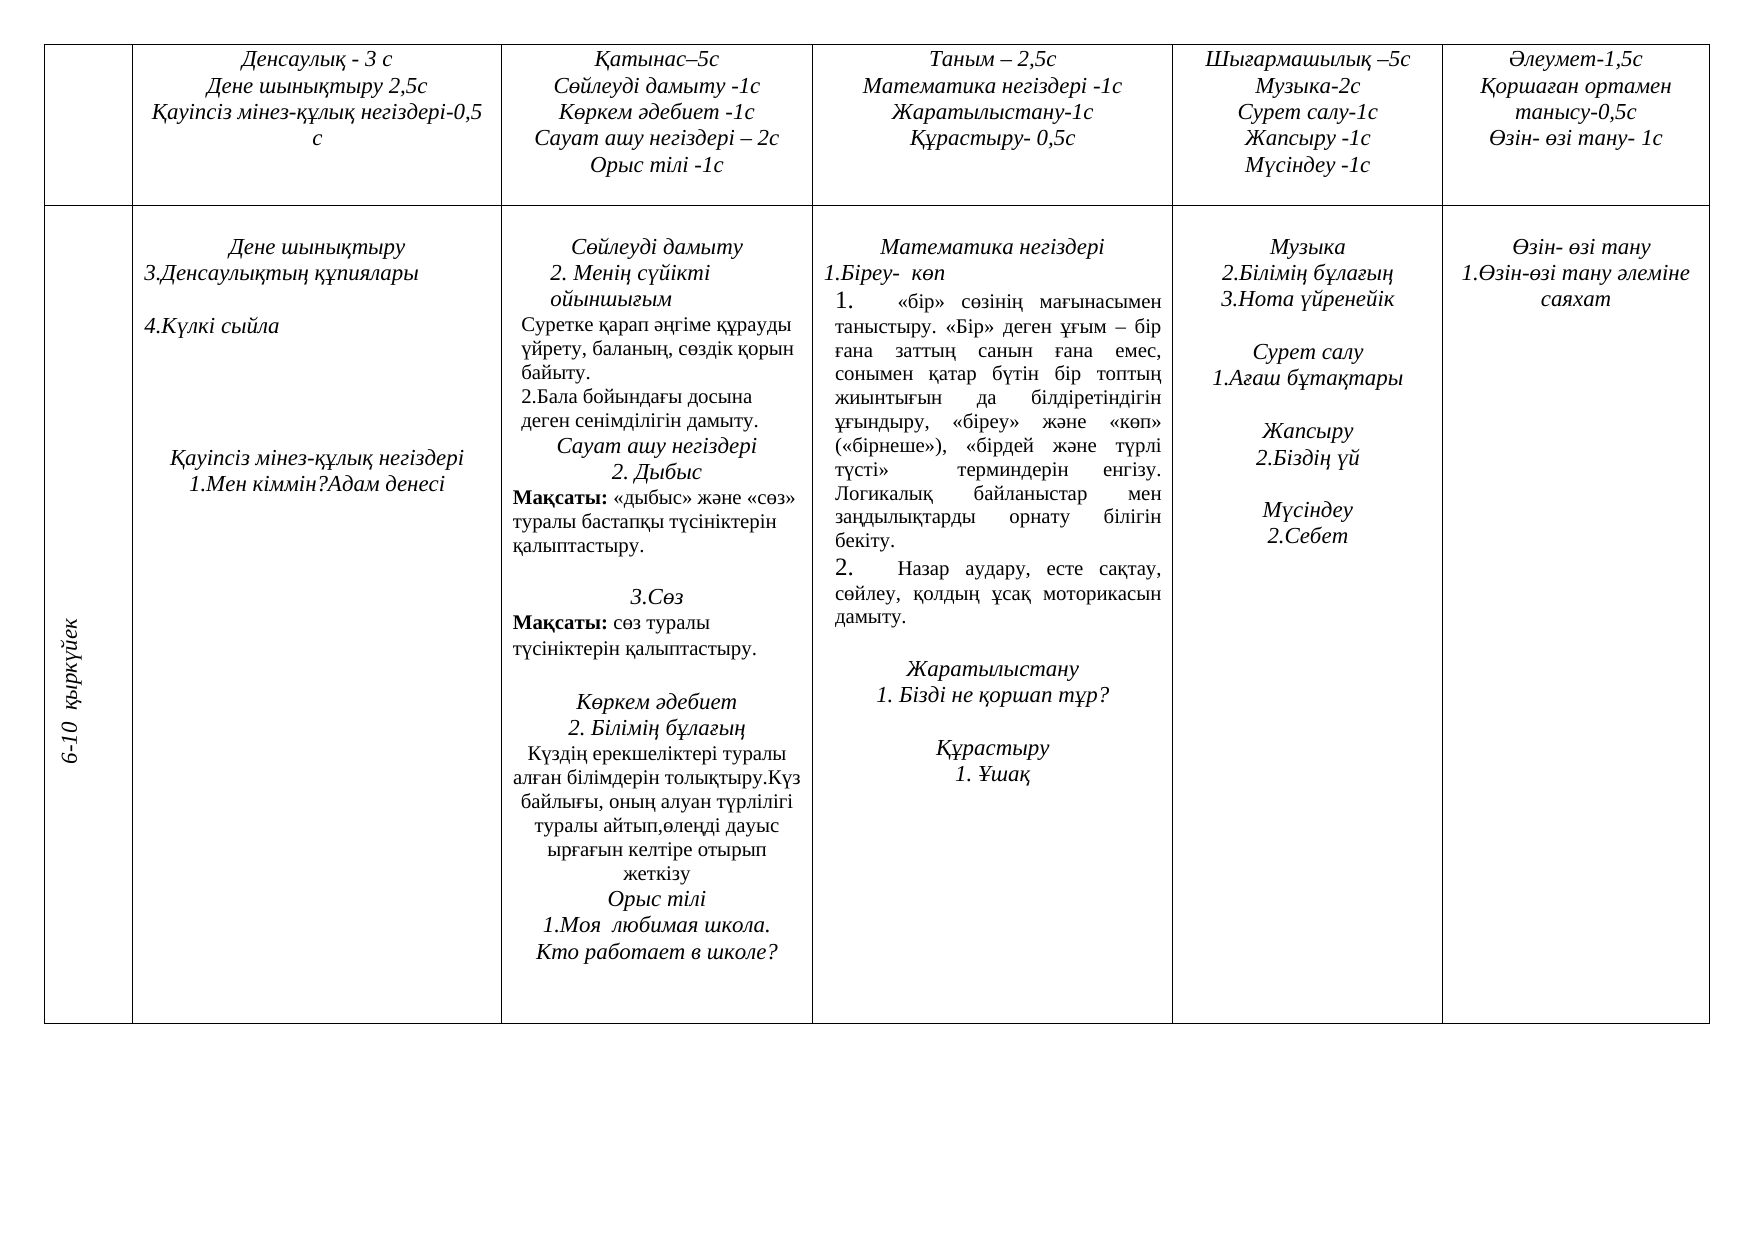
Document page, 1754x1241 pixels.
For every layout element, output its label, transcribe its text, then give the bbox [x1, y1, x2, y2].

table_cell Әлеумет-1,5с Қоршаған ортамен танысу-0,5с Өзін- өзі тану- 1с [1443, 45, 1709, 205]
table_cell Дене шынықтыру 3.Денсаулықтың құпиялары 4.Күлкі сыйла Қауіпсіз мінез-құлық негіздері 1.Мен кіммін?Адам денесі [133, 206, 501, 1022]
table_cell Денсаулық - 3 с Дене шынықтыру 2,5с Қауіпсіз мінез-құлық негіздері-0,5 с [133, 45, 501, 205]
table_cell Музыка 2.Білімің бұлағың 3.Нота үйренейік Сурет салу 1.Ағаш бұтақтары Жапсыру 2.Біздің үй Мүсіндеу 2.Себет [1173, 206, 1442, 1022]
table_cell 6-10 қыркүйек [45, 206, 132, 1022]
table_cell [45, 45, 132, 205]
table_cell Математика негіздері 1.Біреу- көп «бір» сөзінің мағынасымен таныстыру. «Бір» деген ұғым – бір ғана заттың санын ғана емес, сонымен қатар бүтін бір топтың жиынтығын да білдіретіндігін ұғындыру, «біреу» және «көп» («бірнеше»), «бірдей және түрлі түсті» терминдерін енгізу. Логикалық байланыстар мен заңдылықтарды орнату білігін бекіту. Назар аудару, есте сақтау, сөйлеу, қолдың ұсақ моторикасын дамыту. Жаратылыстану 1. Бізді не қоршап тұр? Құрастыру 1. Ұшақ [813, 206, 1172, 1022]
table_cell Өзін- өзі тану 1.Өзін-өзі тану әлеміне саяхат [1443, 206, 1709, 1022]
table_cell Таным – 2,5с Математика негіздері -1с Жаратылыстану-1с Құрастыру- 0,5с [813, 45, 1172, 205]
table_cell Сөйлеуді дамыту 2. Менің сүйікті ойыншығым Суретке қарап әңгіме құрауды үйрету, баланың, сөздік қорын байыту. 2.Бала бойындағы досына деген сенімділігін дамыту. Сауат ашу негіздері 2. Дыбыс Мақсаты: «дыбыс» жəне «сөз» туралы бастапқы түсініктерін қалыптастыру. 3.Сөз Мақсаты: сөз туралы түсініктерін қалыптастыру. Көркем әдебиет 2. Білімің бұлағың Күздің ерекшеліктері туралы алған білімдерін толықтыру.Күз байлығы, оның алуан түрлілігі туралы айтып,өлеңді дауыс ырғағын келтіре отырып жеткізу Орыс тілі 1.Моя любимая школа. Кто работает в школе? [502, 206, 812, 1022]
table_cell Шығармашылық –5с Музыка-2с Сурет салу-1с Жапсыру -1с Мүсіндеу -1с [1173, 45, 1442, 205]
table_cell Қатынас–5с Сөйлеуді дамыту -1с Көркем әдебиет -1с Сауат ашу негіздері – 2с Орыс тілі -1с [502, 45, 812, 205]
